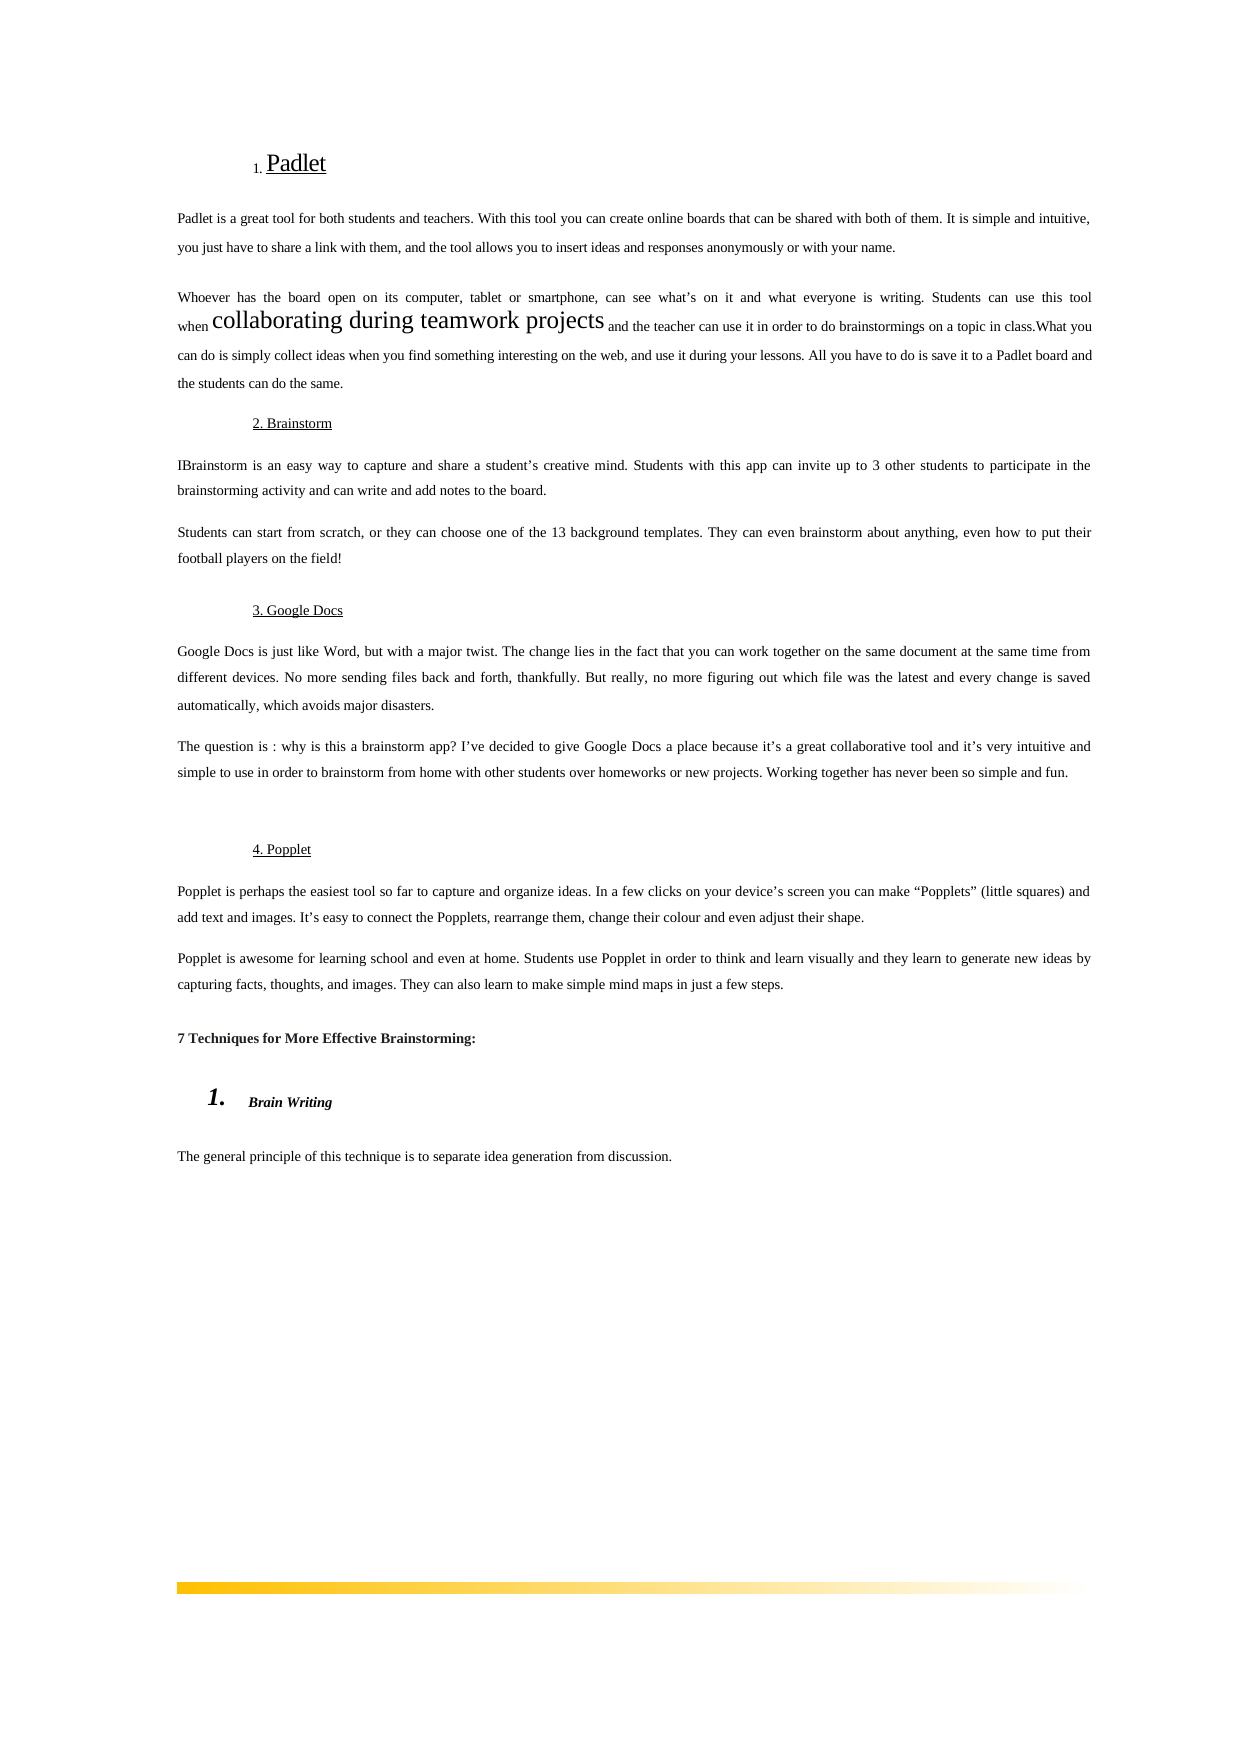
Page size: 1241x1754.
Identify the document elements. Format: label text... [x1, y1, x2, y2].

text The general principle of this technique is to separate idea generation from discussion. [177, 1136, 1092, 1165]
text Popplet is perhaps the easiest tool so far to capture and organize ideas. In a few clicks on your device’s screen you can make “Popplets” (little squares) and add text and images. It’s easy to connect the Popplets, rearrange them, change their colour and even adjust their shape. [177, 870, 1092, 925]
text 3. Google Docs [177, 591, 1092, 618]
text Students can start from scratch, or they can choose one of the 13 background templates. They can even brainstorm about anything, even how to put their football players on the field! [177, 511, 1092, 566]
text Google Docs is just like Word, but with a major twist. The change lies in the fact that you can work together on the same document at the same time from different devices. No more sending files back and forth, thankfully. But really, no more figuring out which file was the latest and every change is saved automatically, which avoids major disasters. [177, 631, 1092, 713]
text 7 Techniques for More Effective Brainstorming: [177, 1017, 1092, 1045]
subtitle 1. Padlet [177, 148, 1092, 176]
text Padlet is a great tool for both students and teachers. With this tool you can create online boards that can be shared with both of them. It is simple and intuitive, you just have to share a link with them, and the tool allows you to insert ideas and responses anonymously or with your name. [177, 198, 1092, 255]
text 4. Popplet [177, 831, 1092, 858]
text IBrainstorm is an easy way to capture and share a student’s creative mind. Students with this app can invite up to 3 other students to participate in the brainstorming activity and can write and add notes to the board. [177, 444, 1092, 499]
text Popplet is awesome for learning school and even at home. Students use Popplet in order to think and learn visually and they learn to generate new ideas by capturing facts, thoughts, and images. They can also learn to make simple mind maps in just a few steps. [177, 938, 1092, 992]
text The question is : why is this a brainstorm app? I’ve decided to give Google Docs a place because it’s a great collaborative tool and it’s very intuitive and simple to use in order to brainstorm from home with other students over homeworks or new projects. Working together has never been so simple and fun. [177, 726, 1092, 780]
text Whoever has the board open on its computer, tablet or smartphone, can see what’s on it and what everyone is writing. Students can use this tool when collaborating during teamwork projects and the teacher can use it in order to do brainstormings on a topic in class.What you can do is simply collect ideas when you find something interesting on the web, and use it during your lessons. All you have to do is save it to a Padlet board and the students can do the same. [177, 277, 1092, 392]
text 2. Brainstorm [177, 404, 1092, 432]
subtitle Brain Writing [207, 1082, 1092, 1111]
